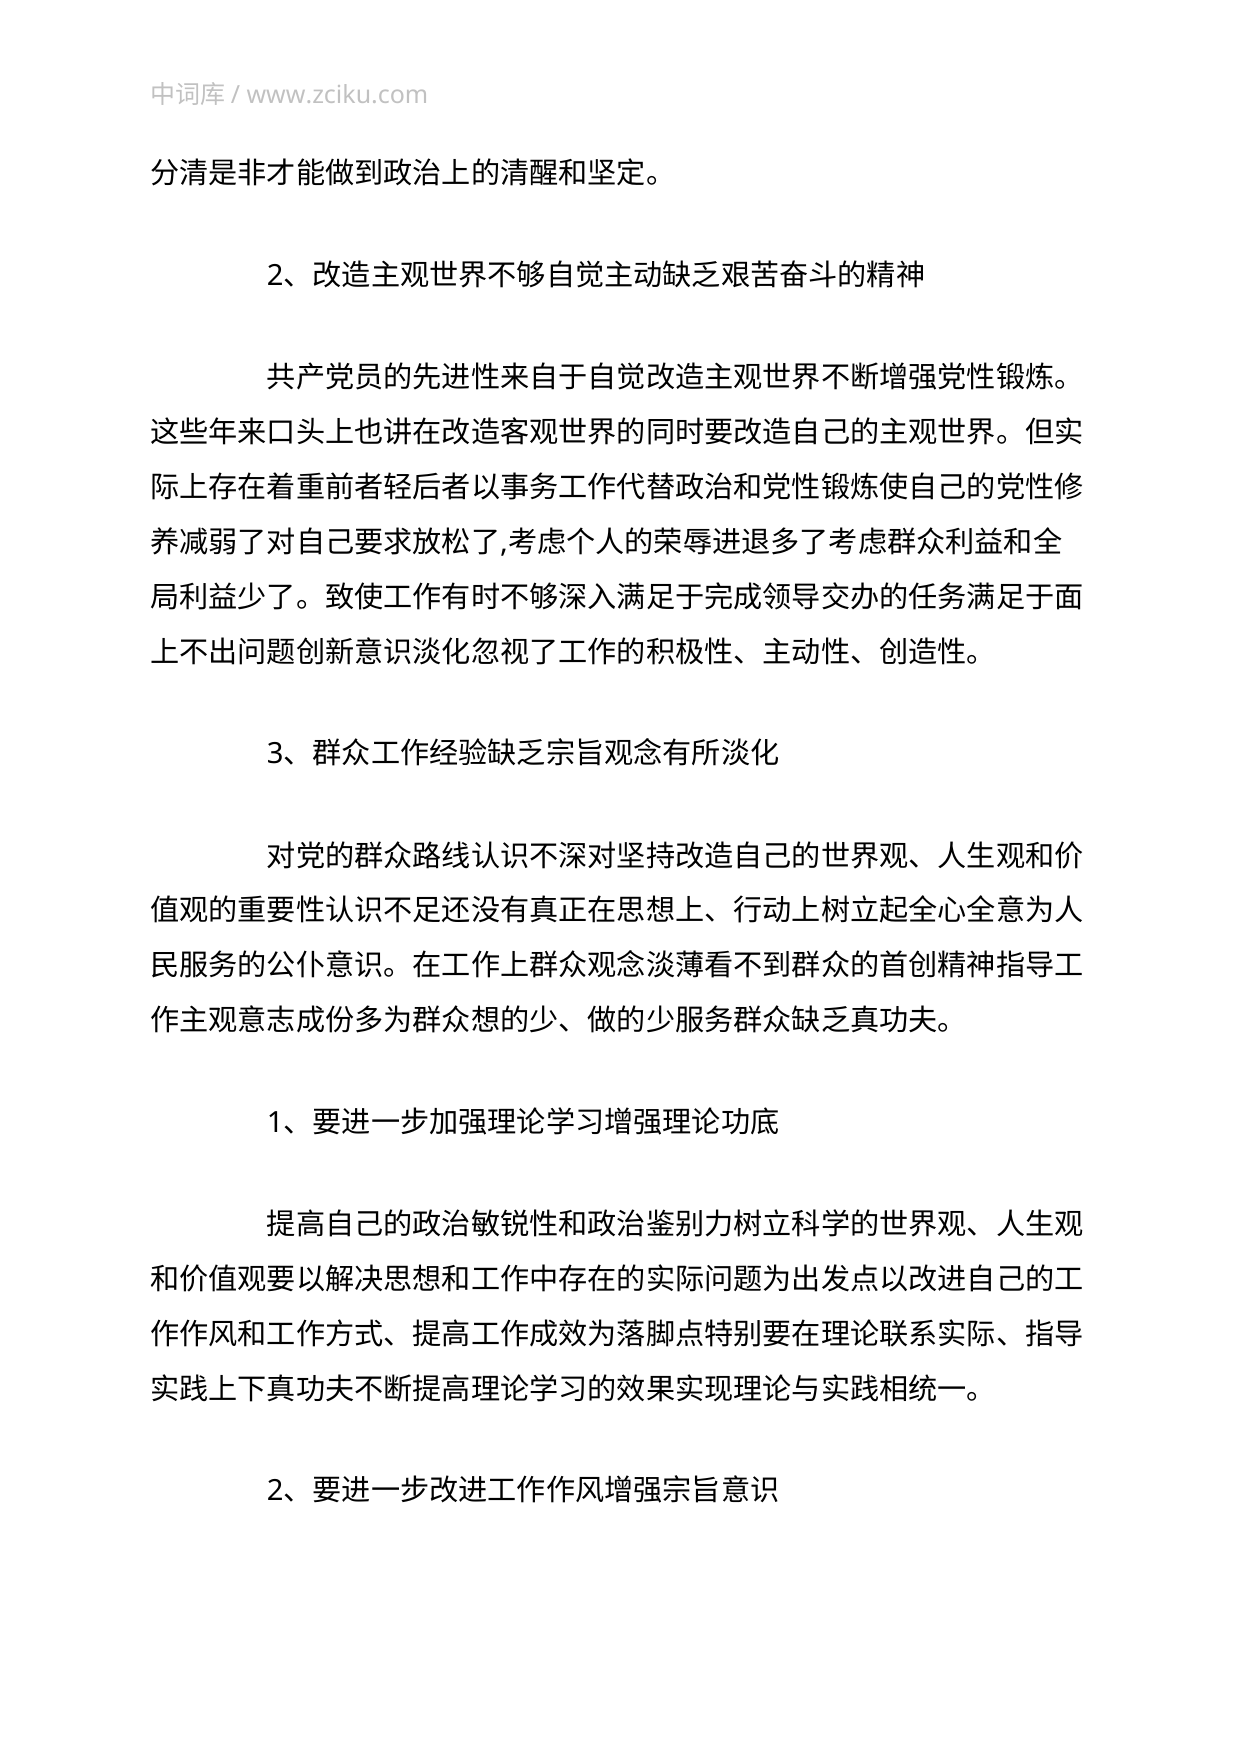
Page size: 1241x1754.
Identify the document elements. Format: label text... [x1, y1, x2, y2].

text 2、要进一步改进工作作风增强宗旨意识 [150, 1467, 1090, 1509]
text 提高自己的政治敏锐性和政治鉴别力树立科学的世界观、人生观和价值观要以解决思想和工作中存在的实际问题为出发点以改进自己的工作作风和工作方式、提高工作成效为落脚点特别要在理论联系实际、指导实践上下真功夫不断提高理论学习的效果实现理论与实践相统一。 [150, 1201, 1090, 1407]
text 1、要进一步加强理论学习增强理论功底 [150, 1098, 1090, 1141]
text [150, 150, 1090, 192]
text 2、改造主观世界不够自觉主动缺乏艰苦奋斗的精神 [150, 252, 1090, 294]
text 对党的群众路线认识不深对坚持改造自己的世界观、人生观和价值观的重要性认识不足还没有真正在思想上、行动上树立起全心全意为人民服务的公仆意识。在工作上群众观念淡薄看不到群众的首创精神指导工作主观意志成份多为群众想的少、做的少服务群众缺乏真功夫。 [150, 832, 1090, 1039]
text 共产党员的先进性来自于自觉改造主观世界不断增强党性锻炼。这些年来口头上也讲在改造客观世界的同时要改造自己的主观世界。但实际上存在着重前者轻后者以事务工作代替政治和党性锻炼使自己的党性修养减弱了对自己要求放松了,考虑个人的荣辱进退多了考虑群众利益和全局利益少了。致使工作有时不够深入满足于完成领导交办的任务满足于面上不出问题创新意识淡化忽视了工作的积极性、主动性、创造性。 [150, 354, 1090, 671]
text 3、群众工作经验缺乏宗旨观念有所淡化 [150, 730, 1090, 772]
